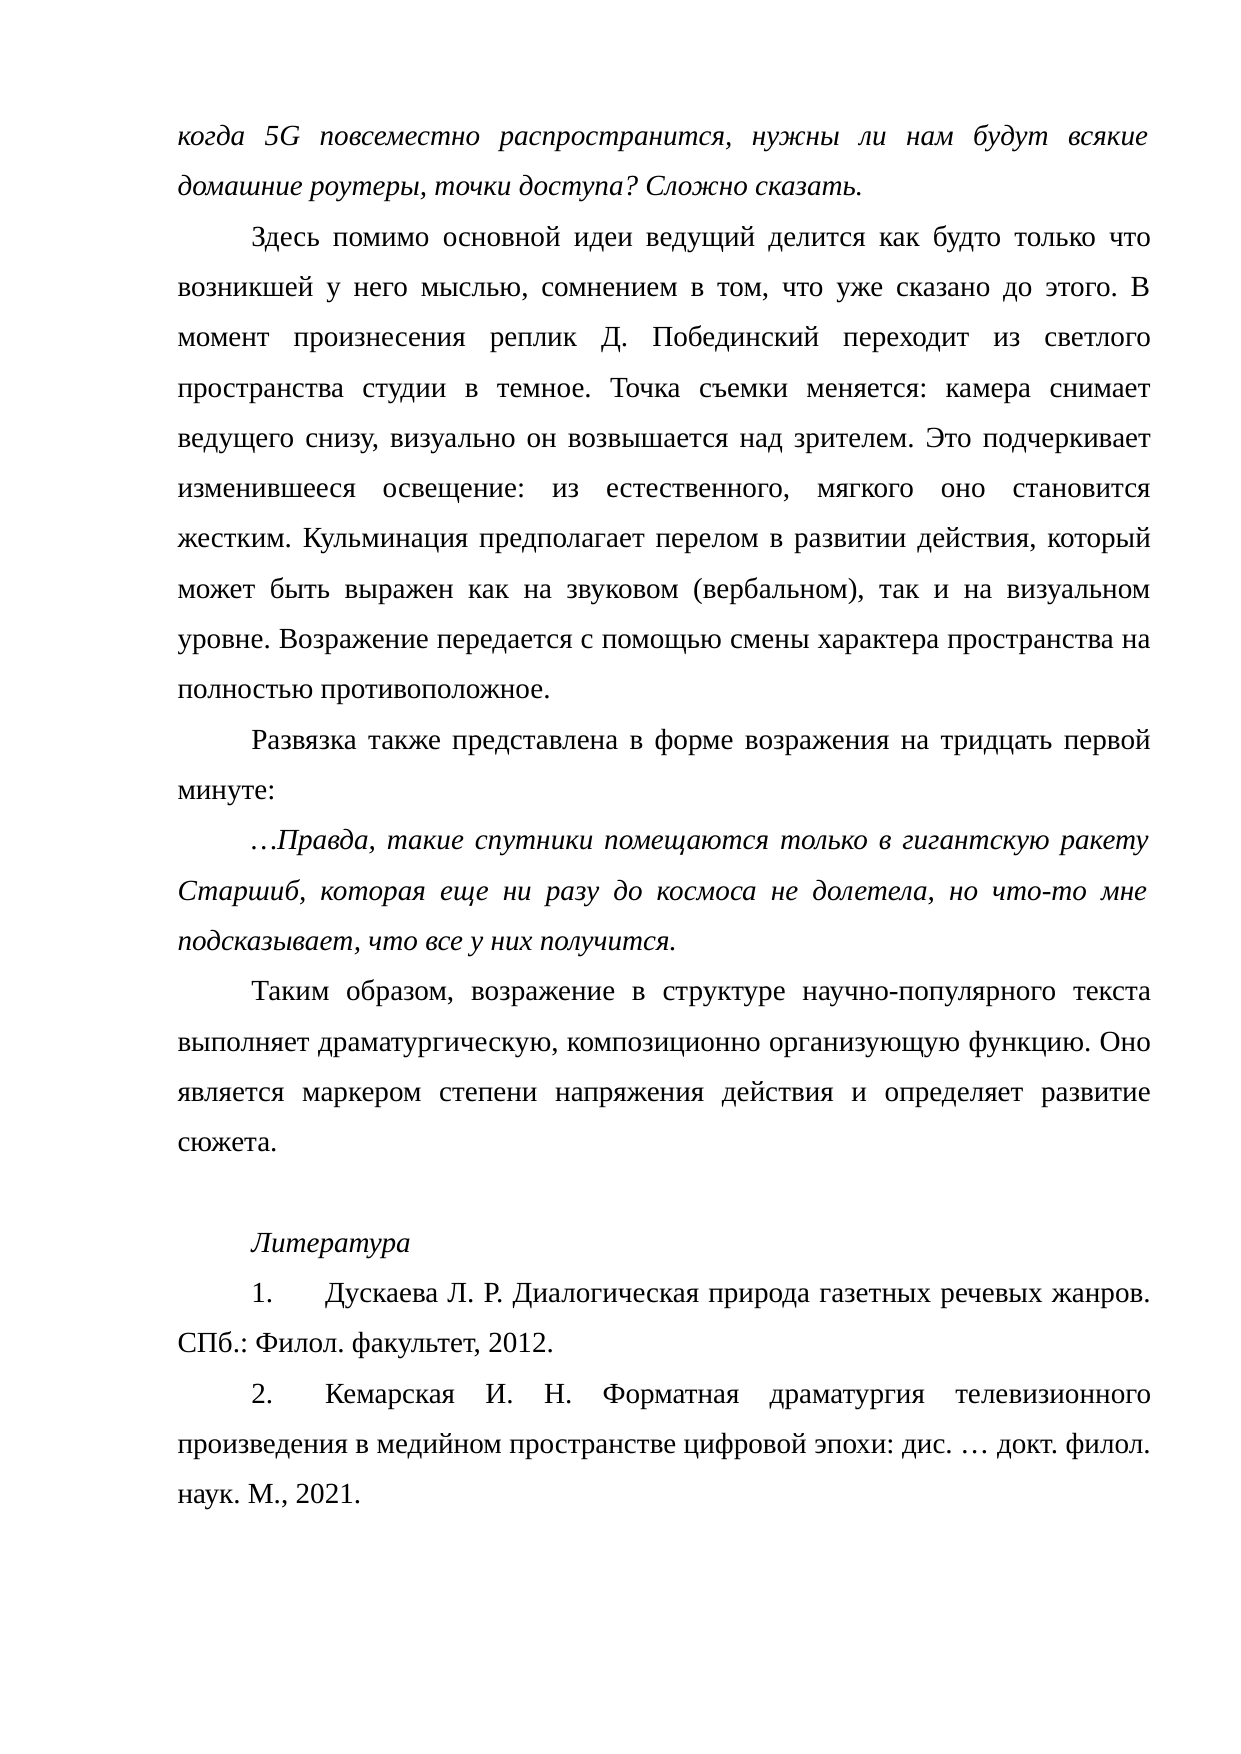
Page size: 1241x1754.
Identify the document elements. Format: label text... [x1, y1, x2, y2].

text Таким образом, возражение в структуре научно-популярного текста выполняет драматургическую, композиционно организующую функцию. Оно является маркером степени напряжения действия и определяет развитие сюжета. [177, 973, 1152, 1158]
text Здесь помимо основной идеи ведущий делится как будто только что возникшей у него мыслью, сомнением в том, что уже сказано до этого. В момент произнесения реплик Д. Побединский переходит из светлого пространства студии в темное. Точка съемки меняется: камера снимает ведущего снизу, визуально он возвышается над зрителем. Это подчеркивает изменившееся освещение: из естественного, мягкого оно становится жестким. Кульминация предполагает перелом в развитии действия, который может быть выражен как на звуковом (вербальном), так и на визуальном уровне. Возражение передается с помощью смены характера пространства на полностью противоположное. [177, 219, 1152, 705]
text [177, 118, 1152, 202]
list Кемарская И. Н. Форматная драматургия телевизионного произведения в медийном пространстве цифровой эпохи: дис. … докт. филол. наук. М., 2021. [177, 1376, 1152, 1510]
text Развязка также представлена в форме возражения на тридцать первой минуте: [177, 722, 1152, 806]
list Дускаева Л. Р. Диалогическая природа газетных речевых жанров. СПб.: Филол. факультет, 2012. [177, 1275, 1152, 1359]
text …Правда, такие спутники помещаются только в гигантскую ракету Старшиб, которая еще ни разу до космоса не долетела, но что-то мне подсказывает, что все у них получится. [177, 822, 1152, 957]
text Литература [177, 1225, 1152, 1258]
